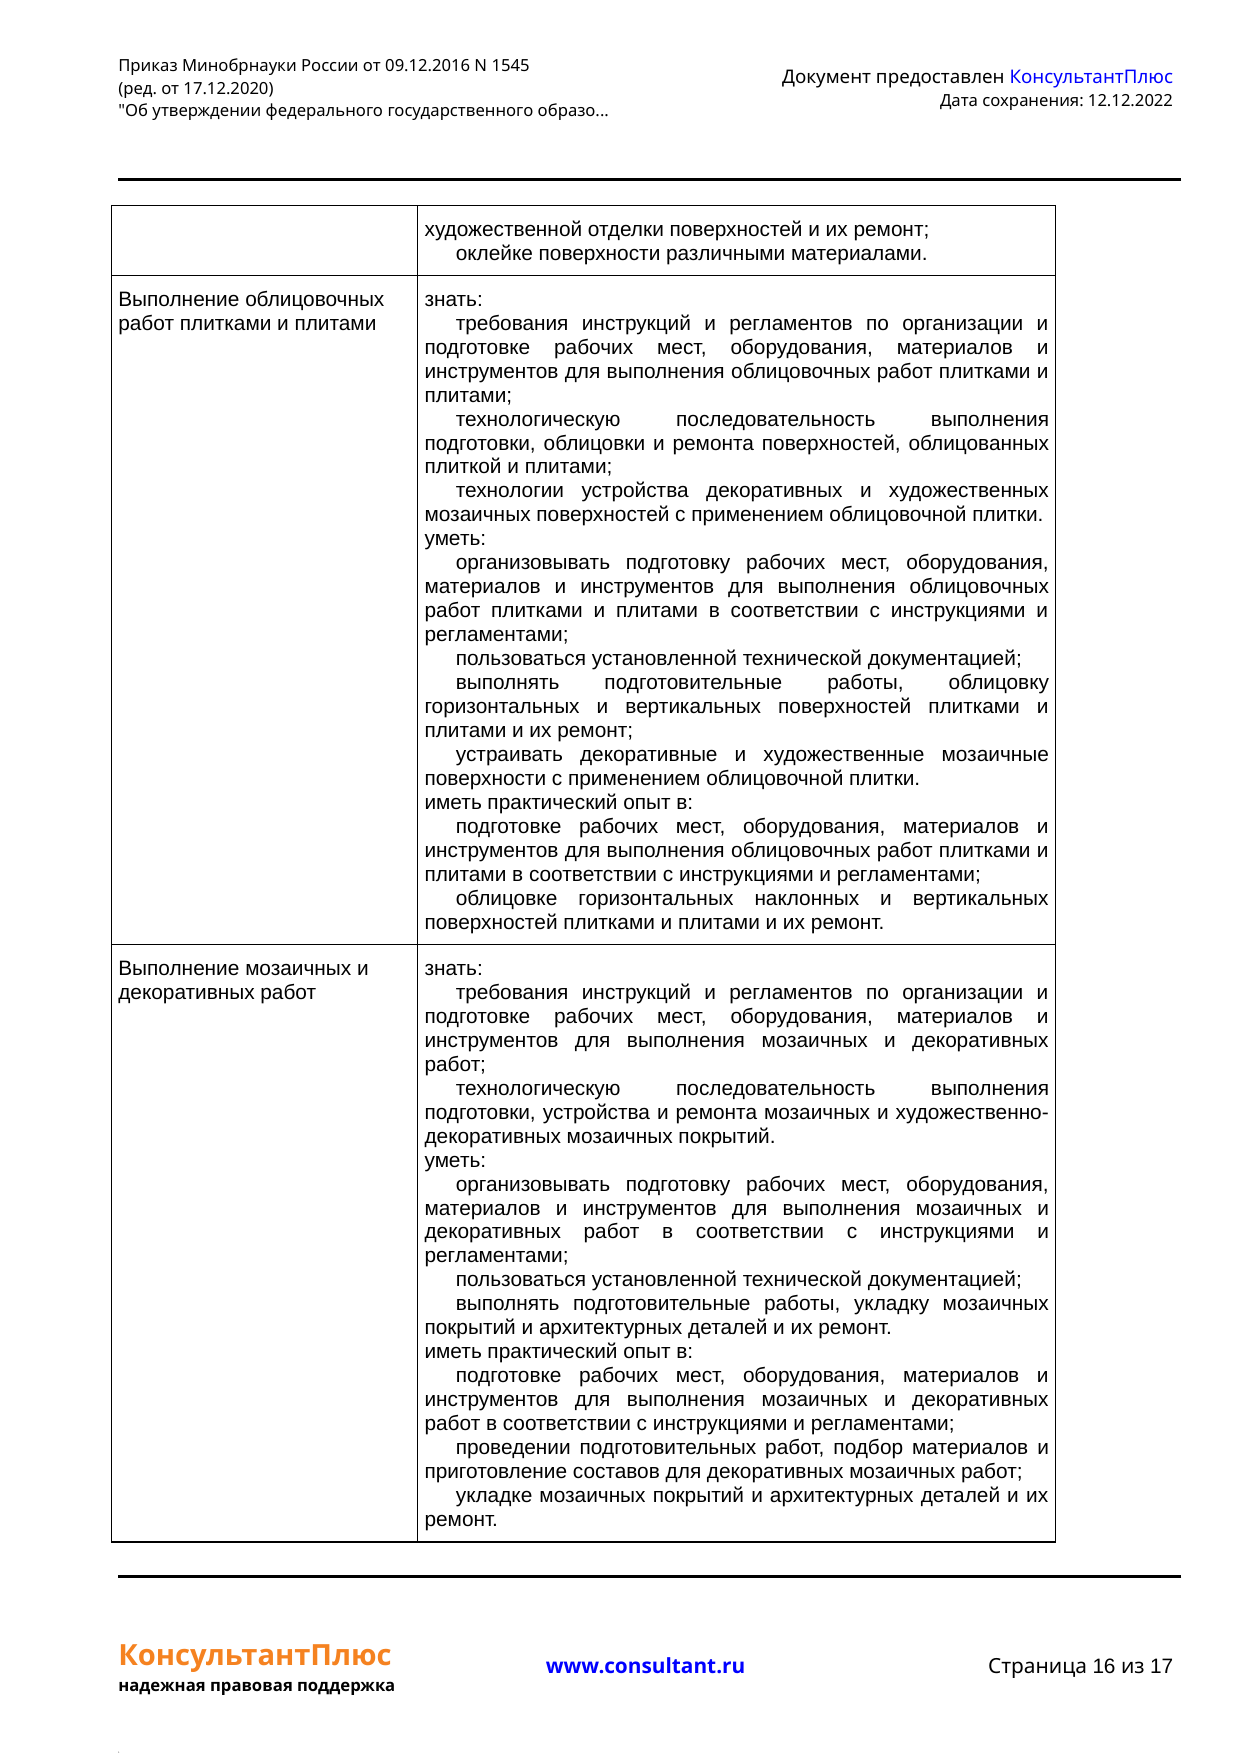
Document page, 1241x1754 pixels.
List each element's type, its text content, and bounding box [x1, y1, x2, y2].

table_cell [418, 206, 1055, 275]
table_cell знать: требования инструкций и регламентов по организации и подготовке рабочих мест, оборудования, материалов и инструментов для выполнения мозаичных и декоративных работ; технологическую последовательность выполнения подготовки, устройства и ремонта мозаичных и художественно-декоративных мозаичных покрытий. уметь: организовывать подготовку рабочих мест, оборудования, материалов и инструментов для выполнения мозаичных и декоративных работ в соответствии с инструкциями и регламентами; пользоваться установленной технической документацией; выполнять подготовительные работы, укладку мозаичных покрытий и архитектурных деталей и их ремонт. иметь практический опыт в: подготовке рабочих мест, оборудования, материалов и инструментов для выполнения мозаичных и декоративных работ в соответствии с инструкциями и регламентами; проведении подготовительных работ, подбор материалов и приготовление составов для декоративных мозаичных работ; укладке мозаичных покрытий и архитектурных деталей и их ремонт. [418, 945, 1055, 1541]
table_cell Выполнение облицовочных работ плитками и плитами [112, 276, 417, 944]
table_cell Выполнение мозаичных и декоративных работ [112, 945, 417, 1541]
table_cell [112, 206, 417, 275]
table_cell знать: требования инструкций и регламентов по организации и подготовке рабочих мест, оборудования, материалов и инструментов для выполнения облицовочных работ плитками и плитами; технологическую последовательность выполнения подготовки, облицовки и ремонта поверхностей, облицованных плиткой и плитами; технологии устройства декоративных и художественных мозаичных поверхностей с применением облицовочной плитки. уметь: организовывать подготовку рабочих мест, оборудования, материалов и инструментов для выполнения облицовочных работ плитками и плитами в соответствии с инструкциями и регламентами; пользоваться установленной технической документацией; выполнять подготовительные работы, облицовку горизонтальных и вертикальных поверхностей плитками и плитами и их ремонт; устраивать декоративные и художественные мозаичные поверхности с применением облицовочной плитки. иметь практический опыт в: подготовке рабочих мест, оборудования, материалов и инструментов для выполнения облицовочных работ плитками и плитами в соответствии с инструкциями и регламентами; облицовке горизонтальных наклонных и вертикальных поверхностей плитками и плитами и их ремонт. [418, 276, 1055, 944]
